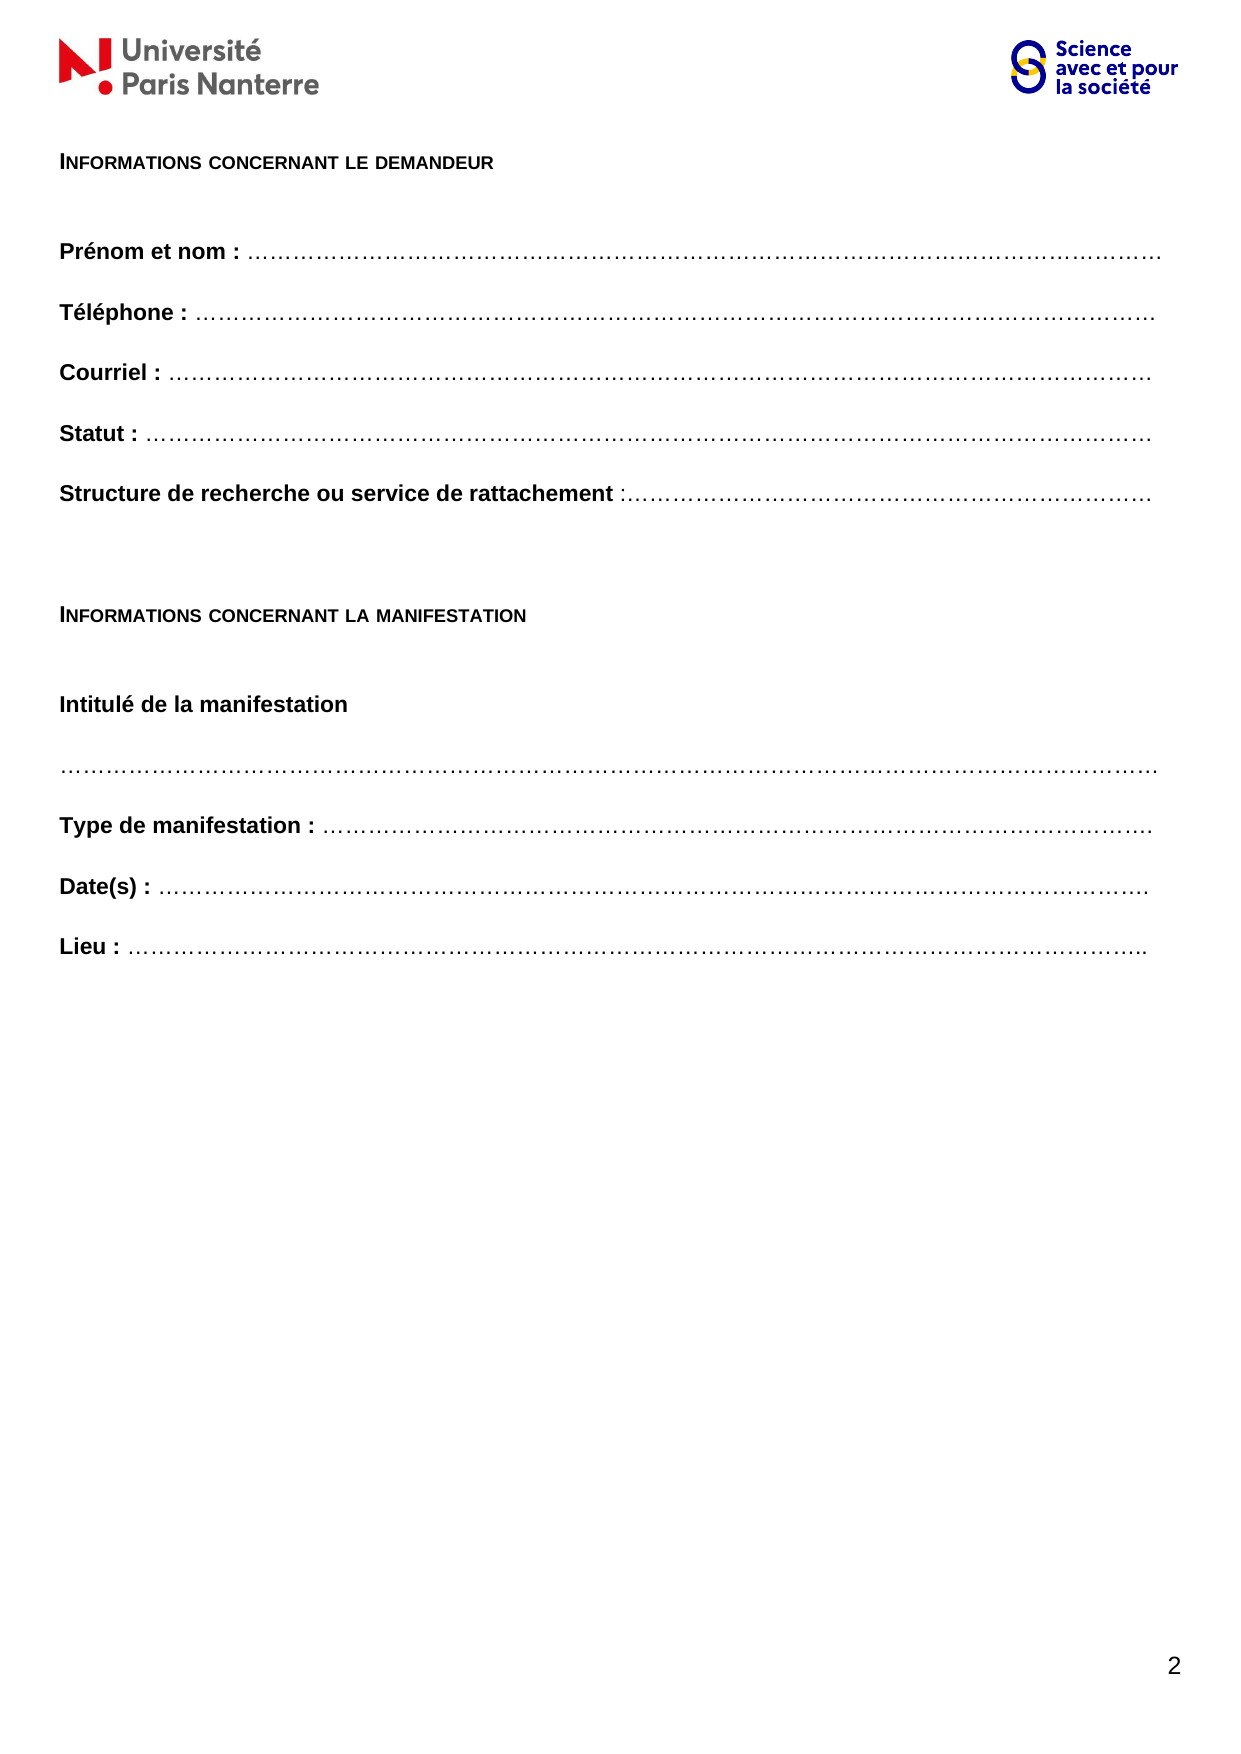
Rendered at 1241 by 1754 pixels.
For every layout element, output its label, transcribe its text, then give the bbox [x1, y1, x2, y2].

text Statut : …………………………………………………………………………………………………………………… [59, 419, 1181, 446]
text Téléphone : ……………………………………………………………………………………………………………… [59, 299, 1181, 325]
text Prénom et nom : ………………………………………………………………………………………………………… [59, 238, 1181, 264]
text Date(s) : …………………………………………………………………………………………………………………. [59, 873, 1181, 899]
text Type de manifestation : ………………………………………………………………………………………………. [59, 812, 1181, 838]
text Structure de recherche ou service de rattachement :…………………………………………………………… [59, 480, 1181, 506]
text Lieu : …………………………………………………………………………………………………………………….. [59, 933, 1181, 959]
picture [59, 38, 319, 95]
picture [1007, 37, 1181, 98]
text Intitulé de la manifestation [59, 691, 1181, 718]
text Courriel : ………………………………………………………………………………………………………………… [59, 359, 1181, 385]
text Informations concernant la manifestation [59, 601, 1181, 627]
text Informations concernant le demandeur [59, 148, 1181, 174]
text ……………………………………………………………………………………………………………………………… [59, 752, 1181, 778]
